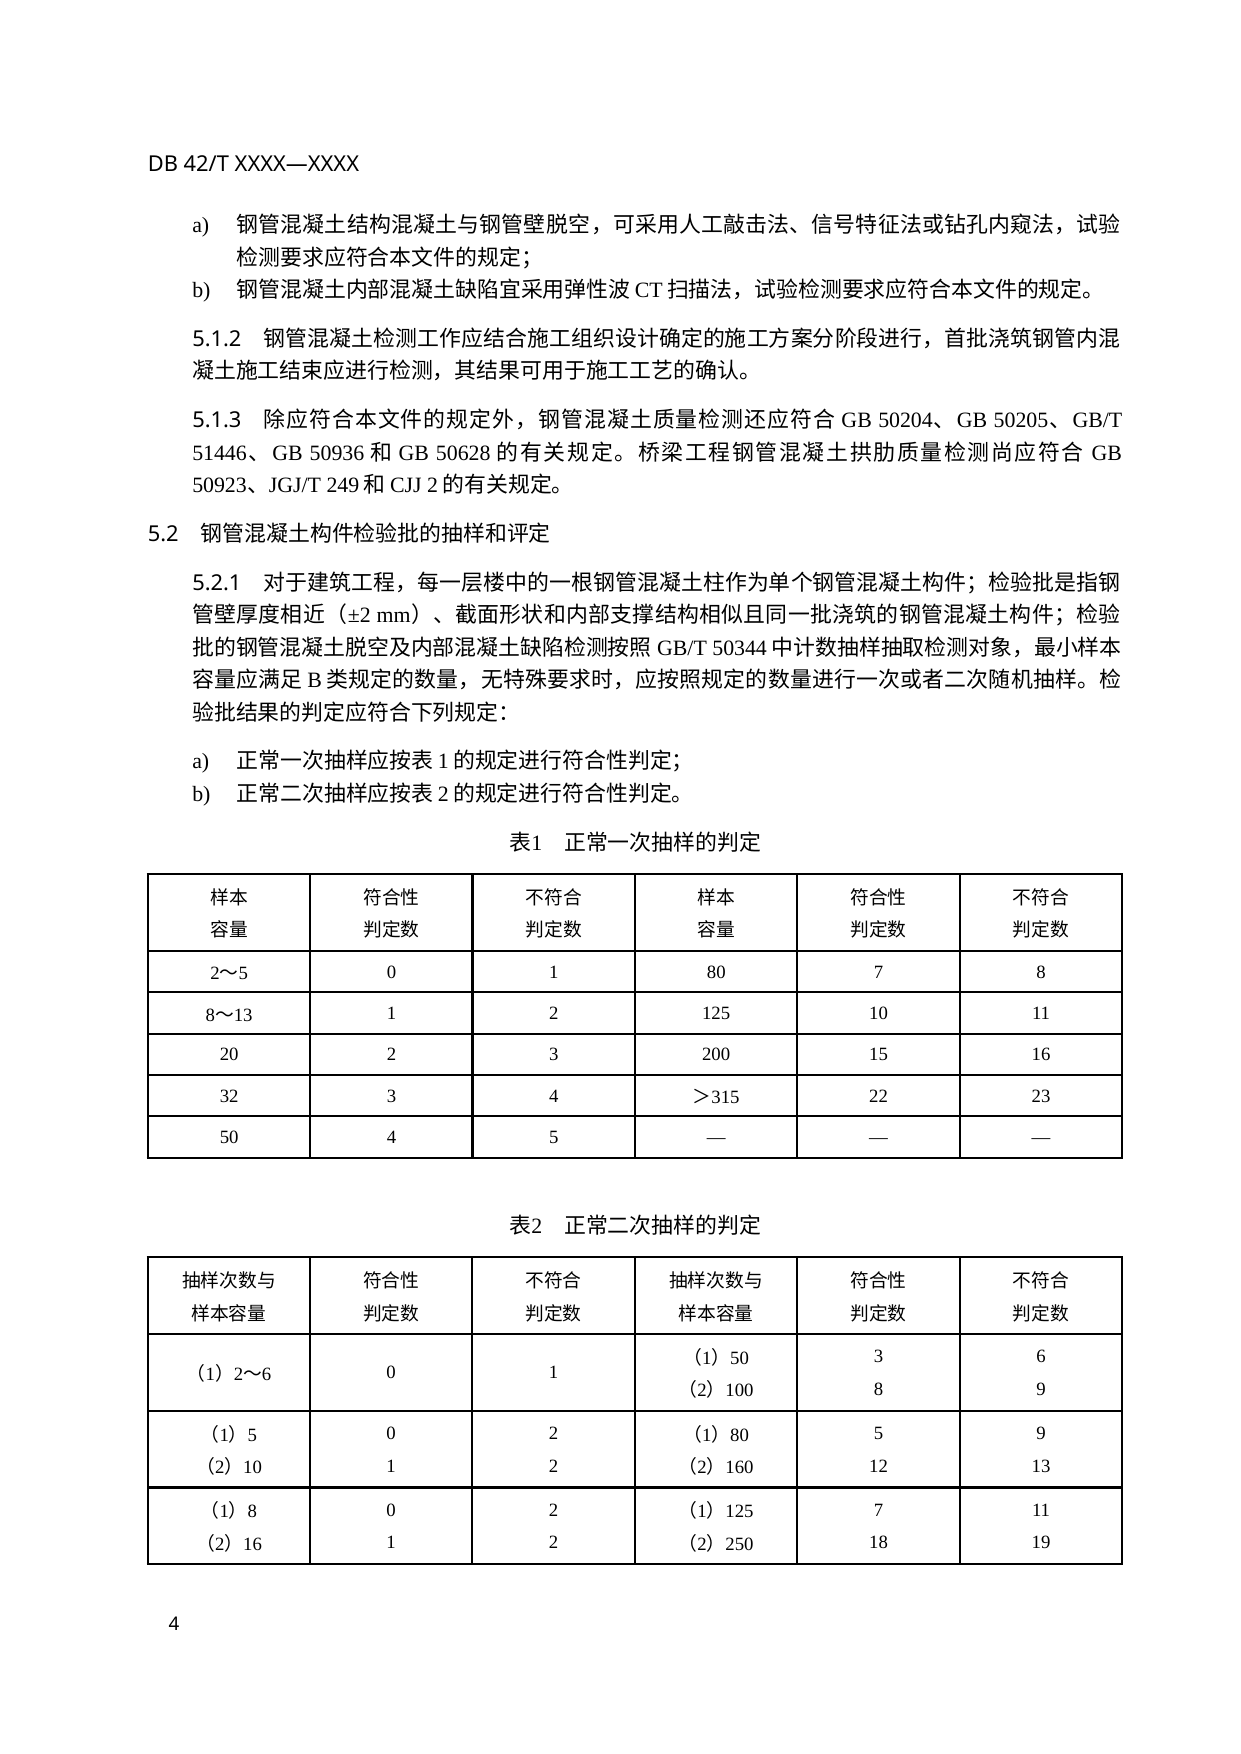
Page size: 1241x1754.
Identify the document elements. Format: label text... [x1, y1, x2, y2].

table_cell 8 [961, 952, 1121, 991]
table_header 不符合 判定数 [474, 875, 634, 950]
table_header 符合性 判定数 [311, 875, 471, 950]
text 钢管混凝土检测工作应结合施工组织设计确定的施工方案分阶段进行，首批浇筑钢管内混凝土施工结束应进行检测，其结果可用于施工工艺的确认。 [192, 321, 1122, 386]
table_cell 4 [474, 1076, 634, 1115]
table_cell 7 [798, 952, 959, 991]
text 除应符合本文件的规定外，钢管混凝土质量检测还应符合GB 50204、GB 50205、GB/T 51446、GB 50936和GB 50628的有关规定。桥梁工程钢管混凝土拱肋质量检测尚应符合GB 50923、JGJ/T 249和CJJ 2的有关规定。 [192, 402, 1122, 499]
table_cell — [636, 1117, 796, 1157]
table_cell 0 1 [311, 1489, 471, 1563]
table_cell （1）125 （2）250 [636, 1489, 796, 1563]
table_cell 0 1 [311, 1412, 471, 1486]
table_header 不符合 判定数 [473, 1258, 634, 1333]
table_cell 8～13 [149, 993, 309, 1032]
table_cell ＞315 [636, 1076, 796, 1115]
table_cell — [961, 1117, 1121, 1157]
table_cell 2 [474, 993, 634, 1032]
list 钢管混凝土结构混凝土与钢管壁脱空，可采用人工敲击法、信号特征法或钻孔内窥法，试验检测要求应符合本文件的规定； [192, 207, 1122, 272]
table_cell 125 [636, 993, 796, 1032]
table_cell 9 13 [961, 1412, 1121, 1486]
table_cell 3 8 [798, 1335, 959, 1410]
text 正常二次抽样的判定 [148, 1207, 1122, 1240]
table_cell （1）8 （2）16 [149, 1489, 309, 1563]
table_cell 3 [474, 1035, 634, 1074]
list 正常二次抽样应按表2的规定进行符合性判定。 [192, 776, 1122, 808]
table_header 抽样次数与 样本容量 [149, 1258, 309, 1333]
table_header 不符合 判定数 [961, 875, 1121, 950]
table_cell 5 [474, 1117, 634, 1157]
table_cell 2 2 [473, 1412, 634, 1486]
table_cell 7 18 [798, 1489, 959, 1563]
table_cell （1）5 （2）10 [149, 1412, 309, 1486]
table_cell 80 [636, 952, 796, 991]
table_cell 10 [798, 993, 959, 1032]
table_cell 16 [961, 1035, 1121, 1074]
table_cell 0 [311, 1335, 471, 1410]
table_cell （1）80 （2）160 [636, 1412, 796, 1486]
table_cell 5 12 [798, 1412, 959, 1486]
table_header 样本 容量 [149, 875, 309, 950]
table_header 抽样次数与 样本容量 [636, 1258, 796, 1333]
table_cell 1 [473, 1335, 634, 1410]
table_cell 2～5 [149, 952, 309, 991]
list 钢管混凝土内部混凝土缺陷宜采用弹性波CT扫描法，试验检测要求应符合本文件的规定。 [192, 272, 1122, 304]
table_cell （1）2～6 [149, 1335, 309, 1410]
table_cell 23 [961, 1076, 1121, 1115]
table_cell 1 [311, 993, 471, 1032]
table_cell 15 [798, 1035, 959, 1074]
text 正常一次抽样的判定 [148, 824, 1122, 857]
text 钢管混凝土构件检验批的抽样和评定 [148, 516, 1122, 548]
table_cell 0 [311, 952, 471, 991]
table_header 符合性 判定数 [798, 1258, 959, 1333]
table_header 符合性 判定数 [798, 875, 959, 950]
table_cell 4 [311, 1117, 471, 1157]
table_cell （1）50 （2）100 [636, 1335, 796, 1410]
list 正常一次抽样应按表1的规定进行符合性判定； [192, 743, 1122, 776]
table_cell 200 [636, 1035, 796, 1074]
table_header 符合性 判定数 [311, 1258, 471, 1333]
table_cell 3 [311, 1076, 471, 1115]
table_cell 1 [474, 952, 634, 991]
table_header 不符合 判定数 [961, 1258, 1121, 1333]
text 对于建筑工程，每一层楼中的一根钢管混凝土柱作为单个钢管混凝土构件；检验批是指钢管壁厚度相近（±2 mm）、截面形状和内部支撑结构相似且同一批浇筑的钢管混凝土构件；检验批的钢管混凝土脱空及内部混凝土缺陷检测按照GB/T 50344中计数抽样抽取检测对象，最小样本容量应满足B类规定的数量，无特殊要求时，应按照规定的数量进行一次或者二次随机抽样。检验批结果的判定应符合下列规定： [192, 564, 1122, 727]
table_cell 22 [798, 1076, 959, 1115]
table_cell 2 2 [473, 1489, 634, 1563]
table_cell — [798, 1117, 959, 1157]
table_cell 20 [149, 1035, 309, 1074]
table_cell 11 19 [961, 1489, 1121, 1563]
table_cell 32 [149, 1076, 309, 1115]
table_cell 6 9 [961, 1335, 1121, 1410]
table_cell 50 [149, 1117, 309, 1157]
table_cell 11 [961, 993, 1121, 1032]
table_header 样本 容量 [636, 875, 796, 950]
table_cell 2 [311, 1035, 471, 1074]
